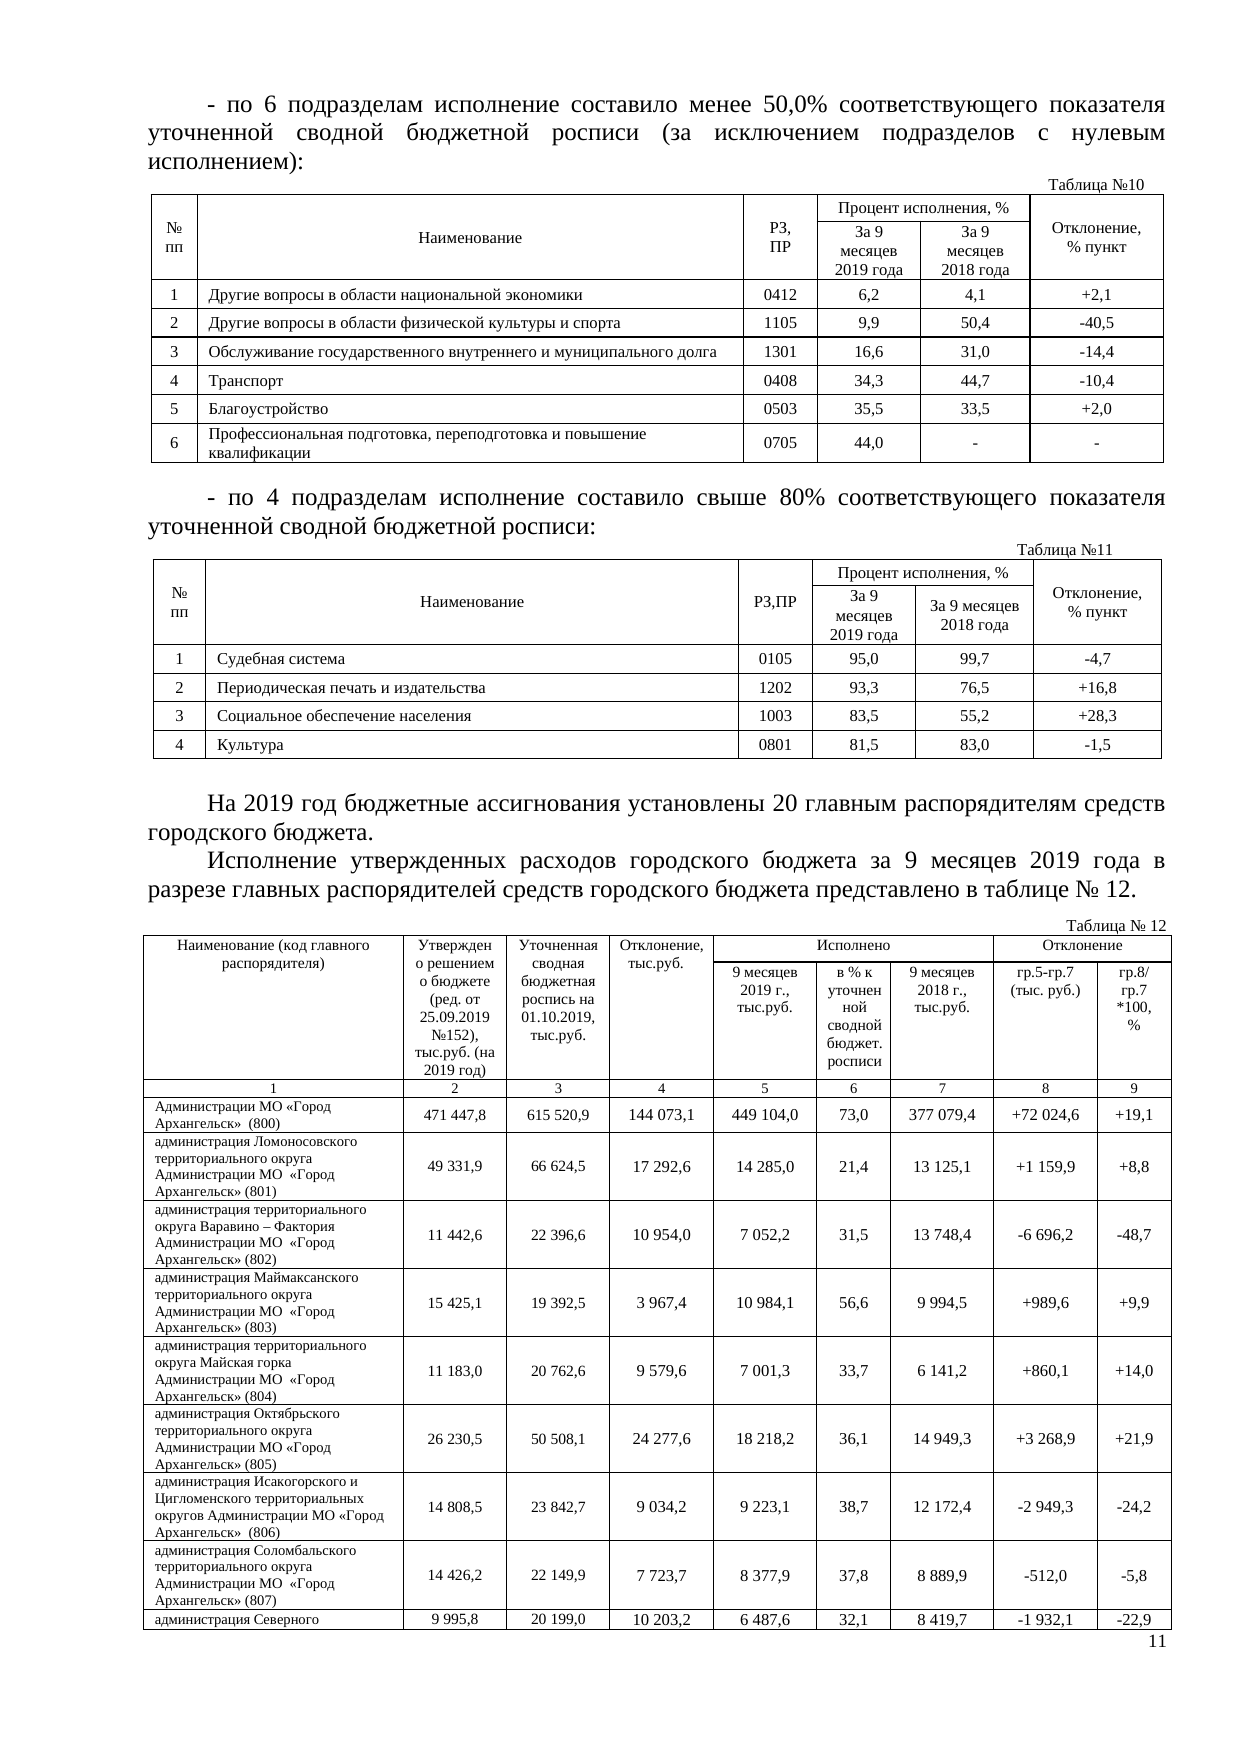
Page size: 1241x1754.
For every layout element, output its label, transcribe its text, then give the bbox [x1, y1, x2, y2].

table_cell администрация Октябрьского территориального округа Администрации МО «Город Архангельск» (805) [144, 1405, 403, 1472]
table_cell 449 104,0 [714, 1098, 816, 1132]
table_cell 11 442,6 [404, 1201, 506, 1268]
table_cell 50 508,1 [507, 1405, 609, 1472]
text Таблица №11 [148, 539, 1167, 559]
table_cell - [921, 424, 1029, 462]
table_cell 50,4 [921, 309, 1029, 336]
table_header Наименование [198, 195, 743, 279]
table_cell +2,0 [1031, 395, 1163, 422]
table_cell гр.5-гр.7 (тыс. руб.) [994, 963, 1097, 1079]
table_cell 73,0 [817, 1098, 890, 1132]
text Таблица №10 [148, 175, 1167, 194]
table_header Уточненная сводная бюджетная роспись на 01.10.2019, тыс.руб. [507, 936, 609, 1079]
table_cell 8 889,9 [891, 1541, 993, 1608]
table_cell +1 159,9 [994, 1133, 1097, 1200]
table_cell 83,0 [916, 731, 1033, 758]
table_cell 9 месяцев 2018 г., тыс.руб. [891, 963, 993, 1079]
table_cell 13 748,4 [891, 1201, 993, 1268]
table_cell +16,8 [1034, 674, 1161, 701]
table_cell 2 [152, 309, 197, 336]
table_cell 4 [152, 366, 197, 394]
table_cell 31,5 [817, 1201, 890, 1268]
table_cell +989,6 [994, 1269, 1097, 1336]
table_cell -14,4 [1031, 338, 1163, 365]
text Таблица № 12 [148, 916, 1167, 935]
table_cell 34,3 [818, 366, 920, 394]
table_cell 56,6 [817, 1269, 890, 1336]
table_cell 3 [152, 338, 197, 365]
table_cell 7 052,2 [714, 1201, 816, 1268]
table_cell -24,2 [1098, 1473, 1171, 1540]
table_header РЗ,ПР [739, 560, 812, 644]
table_cell За 9 месяцев 2018 года [921, 222, 1029, 279]
table_cell 5 [152, 395, 197, 422]
table_cell администрация Соломбальского территориального округа Администрации МО «Город Архангельск» (807) [144, 1541, 403, 1608]
table_cell 5 [714, 1080, 816, 1097]
table_cell -5,8 [1098, 1541, 1171, 1608]
table_cell 49 331,9 [404, 1133, 506, 1200]
table_cell 99,7 [916, 645, 1033, 672]
table_cell Администрации МО «Город Архангельск» (800) [144, 1098, 403, 1132]
table_cell 3 967,4 [610, 1269, 713, 1336]
table_cell +14,0 [1098, 1337, 1171, 1404]
text - по 4 подразделам исполнение составило свыше 80% соответствующего показателя уточненной сводной бюджетной росписи: [148, 482, 1167, 539]
table_cell администрация территориального округа Варавино – Фактория Администрации МО «Город Архангельск» (802) [144, 1201, 403, 1268]
table_cell 38,7 [817, 1473, 890, 1540]
table_cell 6,2 [818, 280, 920, 308]
table_cell 4,1 [921, 280, 1029, 308]
table_cell Социальное обеспечение населения [206, 702, 738, 730]
table_cell 14 426,2 [404, 1541, 506, 1608]
table_cell 471 447,8 [404, 1098, 506, 1132]
table_cell -1,5 [1034, 731, 1161, 758]
table_cell 36,1 [817, 1405, 890, 1472]
table_cell 9 223,1 [714, 1473, 816, 1540]
table_cell 13 125,1 [891, 1133, 993, 1200]
table_cell 76,5 [916, 674, 1033, 701]
table_cell 0408 [744, 366, 817, 394]
table_cell 81,5 [813, 731, 915, 758]
table_cell За 9 месяцев 2019 года [813, 586, 915, 644]
table_cell в % к уточнен ной сводной бюджет. росписи [817, 963, 890, 1079]
table_cell 10 203,2 [610, 1610, 713, 1629]
table_cell Профессиональная подготовка, переподготовка и повышение квалификации [198, 424, 743, 462]
table_header Отклонение, % пункт [1034, 560, 1161, 644]
table_cell 6 141,2 [891, 1337, 993, 1404]
table_cell 4 [154, 731, 205, 758]
table_cell 23 842,7 [507, 1473, 609, 1540]
table_cell администрация территориального округа Майская горка Администрации МО «Город Архангельск» (804) [144, 1337, 403, 1404]
table_cell 4 [610, 1080, 713, 1097]
table_cell 377 079,4 [891, 1098, 993, 1132]
table_cell 9 месяцев 2019 г., тыс.руб. [714, 963, 816, 1079]
table_cell Другие вопросы в области национальной экономики [198, 280, 743, 308]
table_cell администрация Ломоносовского территориального округа Администрации МО «Город Архангельск» (801) [144, 1133, 403, 1200]
table_cell 3 [154, 702, 205, 730]
table_cell 1003 [739, 702, 812, 730]
table_cell Транспорт [198, 366, 743, 394]
table_cell 6 487,6 [714, 1610, 816, 1629]
table_cell -6 696,2 [994, 1201, 1097, 1268]
table_cell -40,5 [1031, 309, 1163, 336]
table_cell 615 520,9 [507, 1098, 609, 1132]
table_cell 32,1 [817, 1610, 890, 1629]
table_cell 8 419,7 [891, 1610, 993, 1629]
table_cell -1 932,1 [994, 1610, 1097, 1629]
table_cell 10 954,0 [610, 1201, 713, 1268]
table_cell 0412 [744, 280, 817, 308]
table_header Наименование [206, 560, 738, 644]
table_cell 11 183,0 [404, 1337, 506, 1404]
table_header № пп [154, 560, 205, 644]
table_cell 83,5 [813, 702, 915, 730]
table_header Процент исполнения, % [813, 560, 1033, 585]
table_cell 0503 [744, 395, 817, 422]
table_cell +2,1 [1031, 280, 1163, 308]
table_cell 14 285,0 [714, 1133, 816, 1200]
table_cell +8,8 [1098, 1133, 1171, 1200]
table_cell 16,6 [818, 338, 920, 365]
table_cell 1 [152, 280, 197, 308]
table_cell Благоустройство [198, 395, 743, 422]
text Исполнение утвержденных расходов городского бюджета за 9 месяцев 2019 года в разрезе главных распорядителей средств городского бюджета представлено в таблице № 12. [148, 846, 1167, 903]
table_cell 95,0 [813, 645, 915, 672]
table_cell 3 [507, 1080, 609, 1097]
table_cell 1105 [744, 309, 817, 336]
table_cell 37,8 [817, 1541, 890, 1608]
table_cell Обслуживание государственного внутреннего и муниципального долга [198, 338, 743, 365]
table_cell 2 [154, 674, 205, 701]
table_cell За 9 месяцев 2018 года [916, 586, 1033, 644]
table_cell 17 292,6 [610, 1133, 713, 1200]
table_cell 0105 [739, 645, 812, 672]
table_cell 21,4 [817, 1133, 890, 1200]
table_cell 26 230,5 [404, 1405, 506, 1472]
table_cell 18 218,2 [714, 1405, 816, 1472]
table_header Отклонение, тыс.руб. [610, 936, 713, 1079]
table_cell 1202 [739, 674, 812, 701]
table_header РЗ, ПР [744, 195, 817, 279]
table_cell 9,9 [818, 309, 920, 336]
table_cell 1 [154, 645, 205, 672]
table_cell 55,2 [916, 702, 1033, 730]
table_cell 7 723,7 [610, 1541, 713, 1608]
table_cell 44,7 [921, 366, 1029, 394]
table_cell 22 149,9 [507, 1541, 609, 1608]
table_cell 31,0 [921, 338, 1029, 365]
table_cell 33,5 [921, 395, 1029, 422]
table_cell 9 994,5 [891, 1269, 993, 1336]
text - по 6 подразделам исполнение составило менее 50,0% соответствующего показателя уточненной сводной бюджетной росписи (за исключением подразделов с нулевым исполнением): [148, 89, 1167, 175]
table_cell За 9 месяцев 2019 года [818, 222, 920, 279]
table_cell +28,3 [1034, 702, 1161, 730]
table_header № пп [152, 195, 197, 279]
table_cell 9 034,2 [610, 1473, 713, 1540]
table_cell -48,7 [1098, 1201, 1171, 1268]
table_cell 6 [817, 1080, 890, 1097]
table_cell 9 995,8 [404, 1610, 506, 1629]
table_cell 8 377,9 [714, 1541, 816, 1608]
table_cell 2 [404, 1080, 506, 1097]
table_cell 1301 [744, 338, 817, 365]
table_cell 10 984,1 [714, 1269, 816, 1336]
table_cell 7 [891, 1080, 993, 1097]
table_cell Культура [206, 731, 738, 758]
table_cell +72 024,6 [994, 1098, 1097, 1132]
table_cell 9 [1098, 1080, 1171, 1097]
table_cell +19,1 [1098, 1098, 1171, 1132]
table_cell 19 392,5 [507, 1269, 609, 1336]
table_cell 44,0 [818, 424, 920, 462]
table_cell +9,9 [1098, 1269, 1171, 1336]
text На 2019 год бюджетные ассигнования установлены 20 главным распорядителям средств городского бюджета. [148, 788, 1167, 846]
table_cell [144, 1610, 403, 1629]
table_cell 14 949,3 [891, 1405, 993, 1472]
table_cell 9 579,6 [610, 1337, 713, 1404]
table_cell администрация Маймаксанского территориального округа Администрации МО «Город Архангельск» (803) [144, 1269, 403, 1336]
table_cell 15 425,1 [404, 1269, 506, 1336]
table_cell 1 [144, 1080, 403, 1097]
table_cell 20 762,6 [507, 1337, 609, 1404]
table_cell +3 268,9 [994, 1405, 1097, 1472]
table_cell гр.8/ гр.7 *100, % [1098, 963, 1171, 1079]
table_cell 93,3 [813, 674, 915, 701]
table_cell -2 949,3 [994, 1473, 1097, 1540]
table_cell Судебная система [206, 645, 738, 672]
table_cell 33,7 [817, 1337, 890, 1404]
table_cell 7 001,3 [714, 1337, 816, 1404]
table_cell +21,9 [1098, 1405, 1171, 1472]
table_cell 8 [994, 1080, 1097, 1097]
table_header Отклонение, % пункт [1031, 195, 1163, 279]
table_cell администрация Исакогорского и Цигломенского территориальных округов Администрации МО «Город Архангельск» (806) [144, 1473, 403, 1540]
table_cell -10,4 [1031, 366, 1163, 394]
table_cell 22 396,6 [507, 1201, 609, 1268]
table_cell 14 808,5 [404, 1473, 506, 1540]
table_cell Другие вопросы в области физической культуры и спорта [198, 309, 743, 336]
table_cell -512,0 [994, 1541, 1097, 1608]
table_cell - [1031, 424, 1163, 462]
table_cell 35,5 [818, 395, 920, 422]
table_cell 0801 [739, 731, 812, 758]
table_cell Периодическая печать и издательства [206, 674, 738, 701]
table_cell 66 624,5 [507, 1133, 609, 1200]
table_cell 144 073,1 [610, 1098, 713, 1132]
table_cell 24 277,6 [610, 1405, 713, 1472]
table_header Наименование (код главного распорядителя) [144, 936, 403, 1079]
table_cell 0705 [744, 424, 817, 462]
table_header Утверждено решением о бюджете (ред. от 25.09.2019 №152), тыс.руб. (на 2019 год) [404, 936, 506, 1079]
table_cell -4,7 [1034, 645, 1161, 672]
table_header Процент исполнения, % [818, 195, 1029, 221]
table_header Отклонение [994, 936, 1171, 961]
table_cell 6 [152, 424, 197, 462]
table_cell 20 199,0 [507, 1610, 609, 1629]
table_header Исполнено [714, 936, 993, 961]
table_cell 12 172,4 [891, 1473, 993, 1540]
table_cell -22,9 [1098, 1610, 1171, 1629]
table_cell +860,1 [994, 1337, 1097, 1404]
